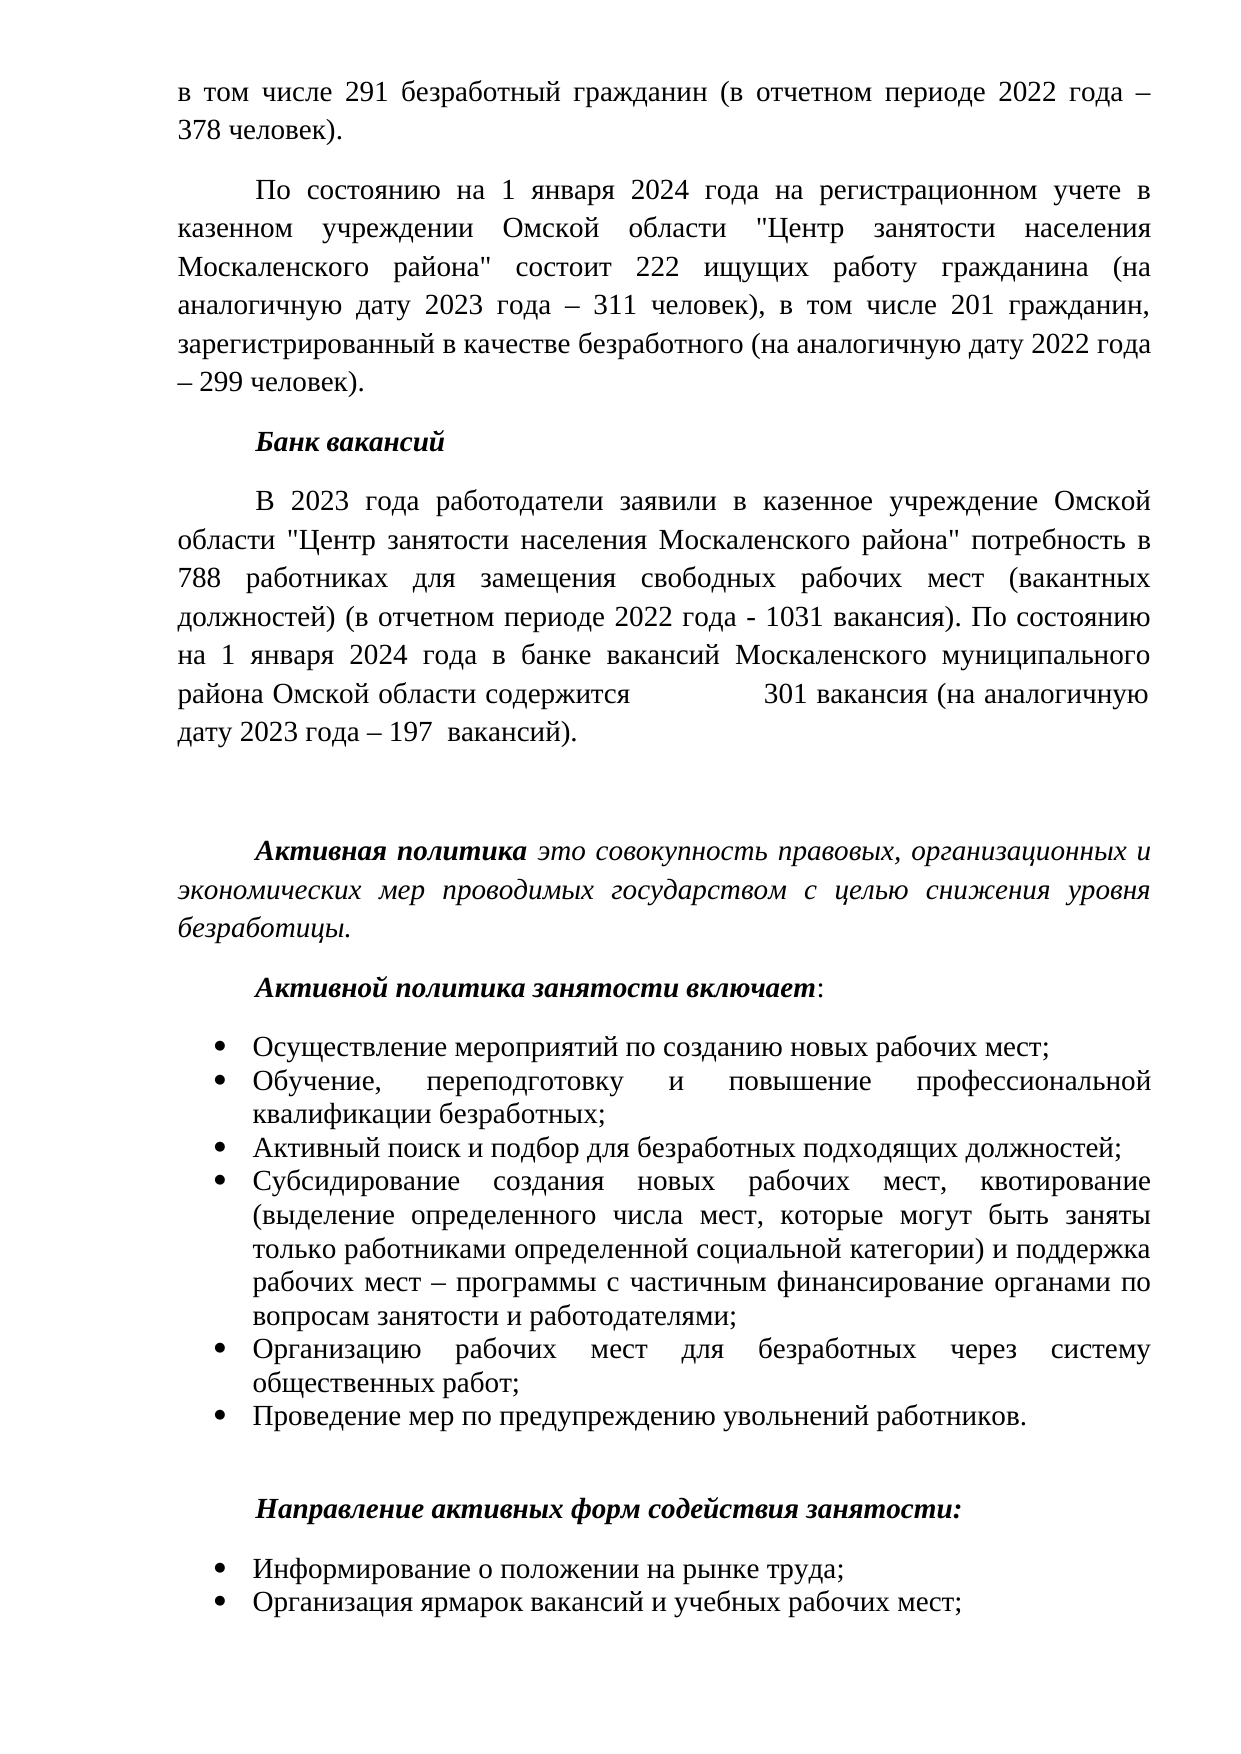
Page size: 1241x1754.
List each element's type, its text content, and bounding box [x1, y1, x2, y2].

list Активный поиск и подбор для безработных подходящих должностей; [215, 1130, 1152, 1163]
list Организация ярмарок вакансий и учебных рабочих мест; [215, 1584, 1152, 1618]
list Информирование о положении на рынке труда; [215, 1551, 1152, 1584]
list Проведение мер по предупреждению увольнений работников. [215, 1398, 1152, 1432]
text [177, 74, 1152, 146]
text Направление активных форм содействия занятости: [177, 1492, 1152, 1525]
text В 2023 года работодатели заявили в казенное учреждение Омской области "Центр занятости населения Москаленского района" потребность в 788 работниках для замещения свободных рабочих мест (вакантных должностей) (в отчетном периоде 2022 года - 1031 вакансия). По состоянию на 1 января 2024 года в банке вакансий Москаленского муниципального района Омской области содержится 301 вакансия (на аналогичную дату 2023 года – 197 вакансий). [177, 483, 1152, 748]
list Организацию рабочих мест для безработных через систему общественных работ; [215, 1331, 1152, 1398]
text По состоянию на 1 января 2024 года на регистрационном учете в казенном учреждении Омской области "Центр занятости населения Москаленского района" состоит 222 ищущих работу гражданина (на аналогичную дату 2023 года – 311 человек), в том числе 201 гражданин, зарегистрированный в качестве безработного (на аналогичную дату 2022 года – 299 человек). [177, 172, 1152, 398]
list Субсидирование создания новых рабочих мест, квотирование (выделение определенного числа мест, которые могут быть заняты только работниками определенной социальной категории) и поддержка рабочих мест – программы с частичным финансирование органами по вопросам занятости и работодателями; [215, 1163, 1152, 1331]
text Активной политика занятости включает: [177, 970, 1152, 1003]
text Активная политика это совокупность правовых, организационных и экономических мер проводимых государством с целью снижения уровня безработицы. [177, 833, 1152, 944]
list Осуществление мероприятий по созданию новых рабочих мест; [215, 1029, 1152, 1063]
list Обучение, переподготовку и повышение профессиональной квалификации безработных; [215, 1063, 1152, 1130]
text Банк вакансий [177, 424, 1152, 457]
